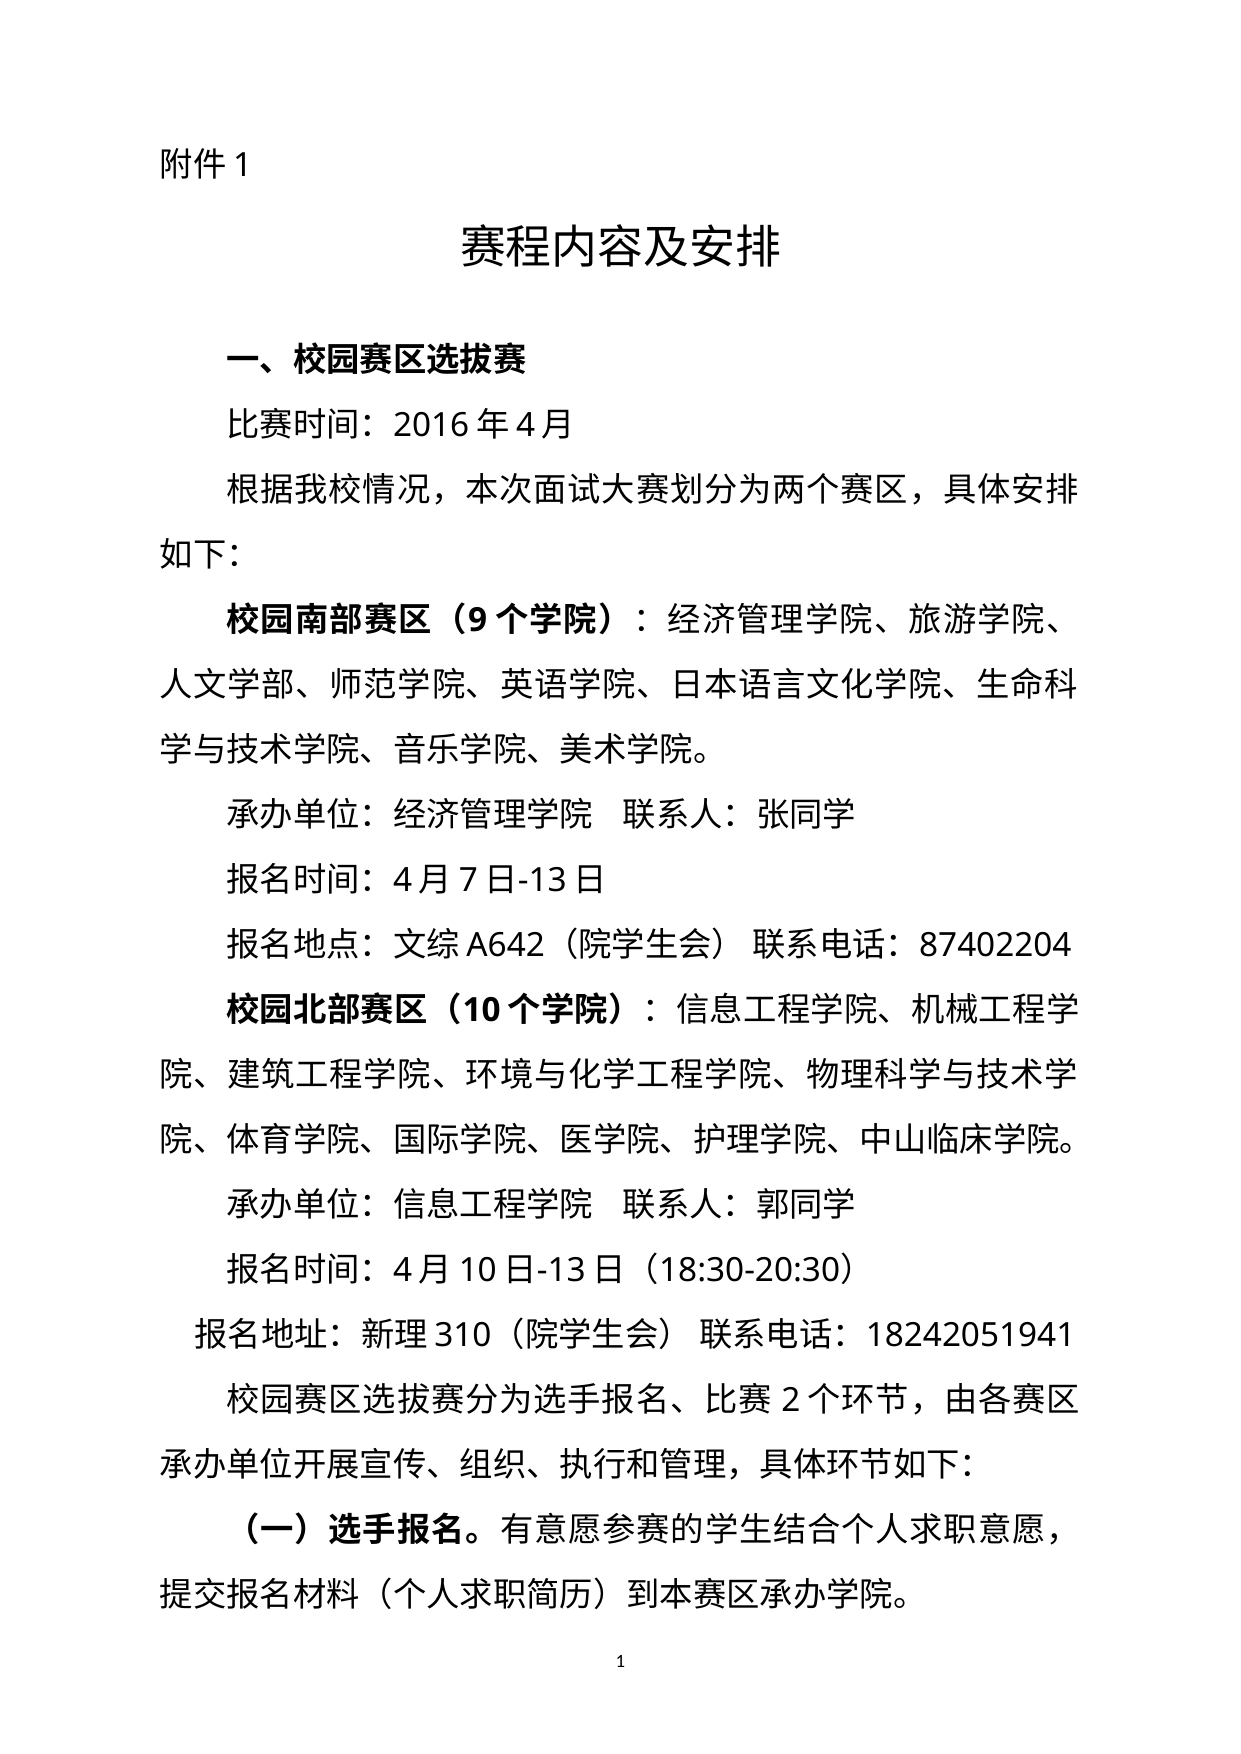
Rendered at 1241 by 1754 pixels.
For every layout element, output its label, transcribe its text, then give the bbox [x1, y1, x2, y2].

text 一、校园赛区选拔赛 [159, 324, 1081, 389]
text 承办单位：信息工程学院 联系人：郭同学 [159, 1169, 1081, 1234]
text 报名时间：4月10日-13日（18:30-20:30） 报名地址：新理310（院学生会） 联系电话：18242051941 [159, 1234, 1081, 1364]
text 校园赛区选拔赛分为选手报名、比赛2个环节，由各赛区承办单位开展宣传、组织、执行和管理，具体环节如下： [159, 1364, 1081, 1494]
text 报名地点：文综A642（院学生会） 联系电话：87402204 [159, 909, 1081, 974]
text 报名时间：4月7日-13日 [159, 844, 1081, 909]
text （一）选手报名。有意愿参赛的学生结合个人求职意愿，提交报名材料（个人求职简历）到本赛区承办学院。 [159, 1494, 1081, 1624]
text 比赛时间：2016年4月 [159, 389, 1081, 454]
text 赛程内容及安排 [159, 194, 1081, 292]
text 校园北部赛区（10个学院）：信息工程学院、机械工程学院、建筑工程学院、环境与化学工程学院、物理科学与技术学院、体育学院、国际学院、医学院、护理学院、中山临床学院。 [159, 974, 1081, 1169]
text 附件1 [159, 129, 1081, 194]
text 承办单位：经济管理学院 联系人：张同学 [159, 779, 1081, 844]
text 根据我校情况，本次面试大赛划分为两个赛区，具体安排如下： [159, 454, 1081, 584]
text 校园南部赛区（9个学院）：经济管理学院、旅游学院、人文学部、师范学院、英语学院、日本语言文化学院、生命科学与技术学院、音乐学院、美术学院。 [159, 584, 1081, 779]
